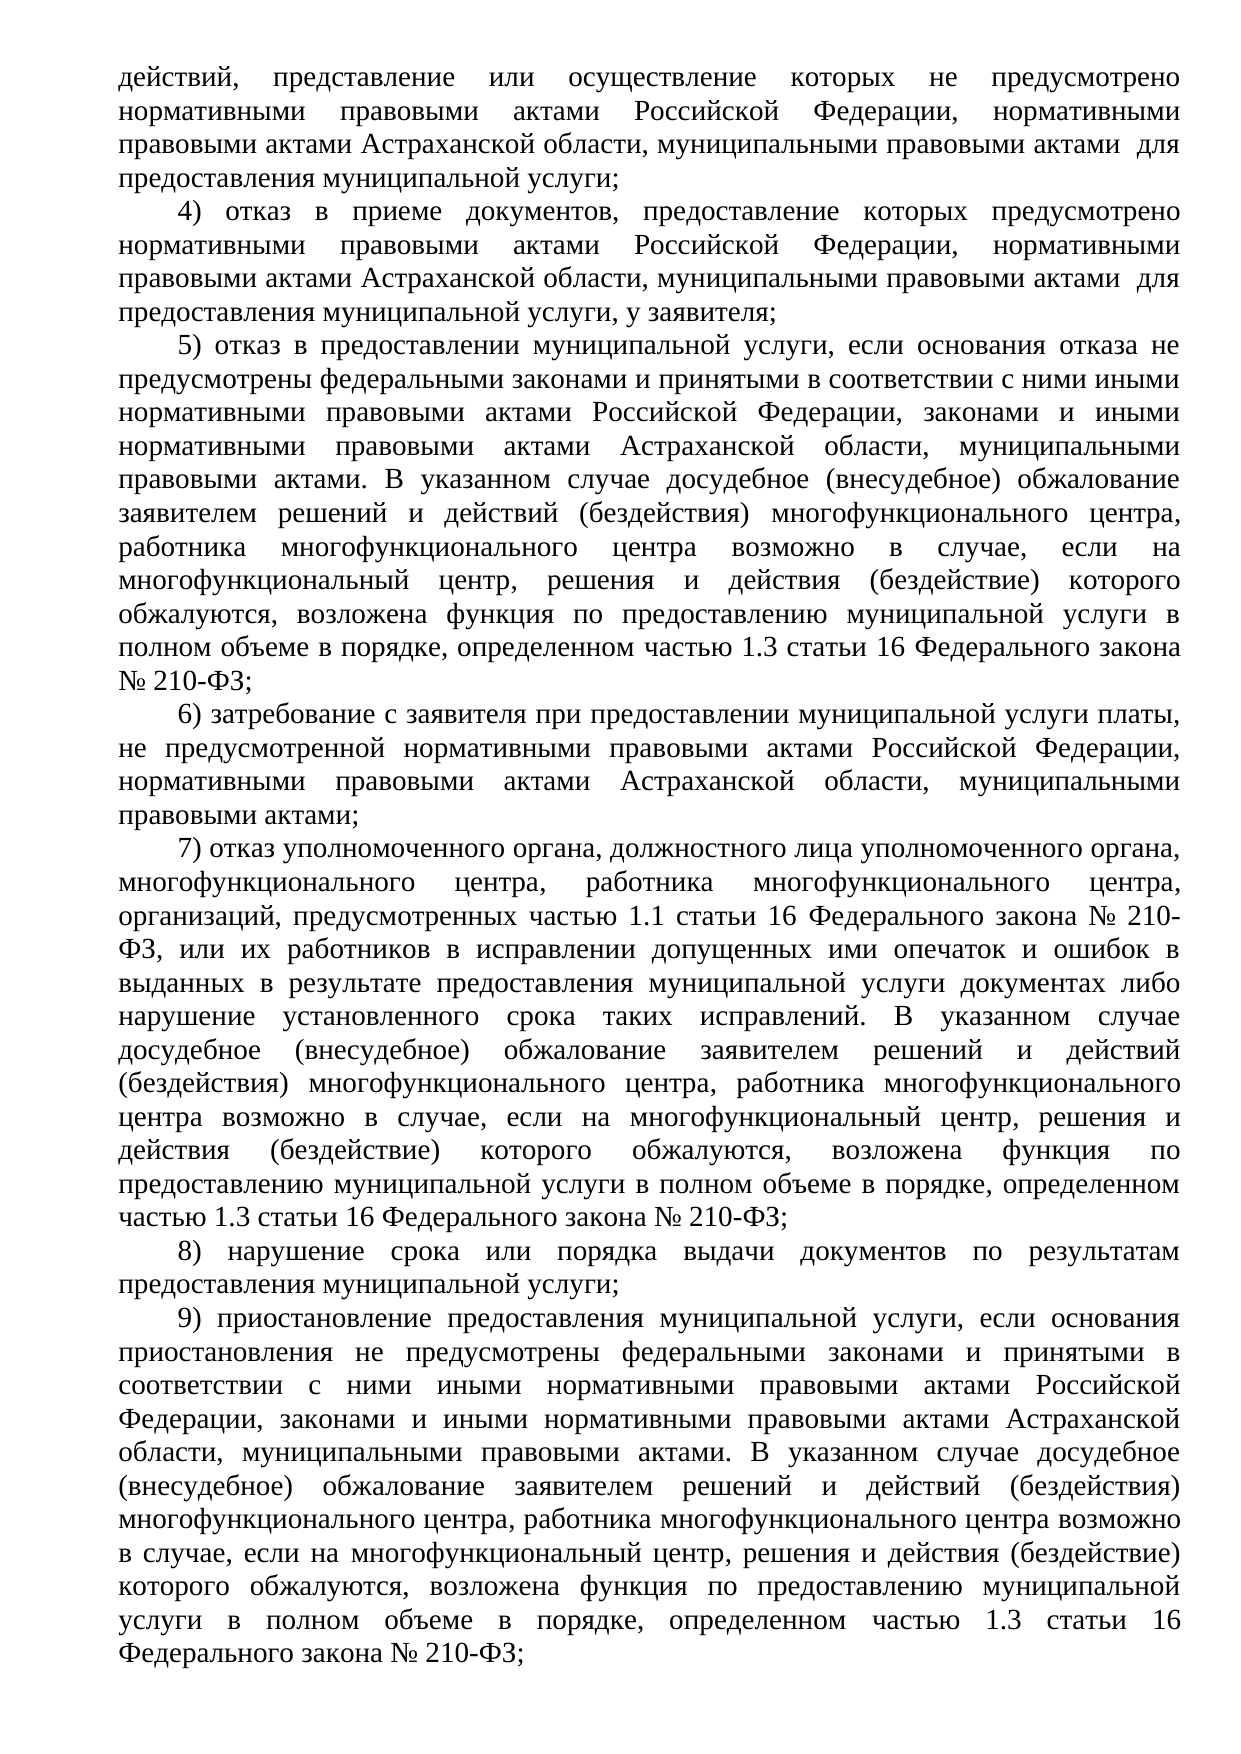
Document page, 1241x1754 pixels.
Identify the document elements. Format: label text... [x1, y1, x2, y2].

text 6) затребование с заявителя при предоставлении муниципальной услуги платы, не предусмотренной нормативными правовыми актами Российской Федерации, нормативными правовыми актами Астраханской области, муниципальными правовыми актами; [118, 696, 1181, 831]
text 7) отказ уполномоченного органа, должностного лица уполномоченного органа, многофункционального центра, работника многофункционального центра, организаций, предусмотренных частью 1.1 статьи 16 Федерального закона № 210-ФЗ, или их работников в исправлении допущенных ими опечаток и ошибок в выданных в результате предоставления муниципальной услуги документах либо нарушение установленного срока таких исправлений. В указанном случае досудебное (внесудебное) обжалование заявителем решений и действий (бездействия) многофункционального центра, работника многофункционального центра возможно в случае, если на многофункциональный центр, решения и действия (бездействие) которого обжалуются, возложена функция по предоставлению муниципальной услуги в полном объеме в порядке, определенном частью 1.3 статьи 16 Федерального закона № 210-ФЗ; [118, 831, 1181, 1233]
text 4) отказ в приеме документов, предоставление которых предусмотрено нормативными правовыми актами Российской Федерации, нормативными правовыми актами Астраханской области, муниципальными правовыми актами для предоставления муниципальной услуги, у заявителя; [118, 193, 1181, 327]
text 9) приостановление предоставления муниципальной услуги, если основания приостановления не предусмотрены федеральными законами и принятыми в соответствии с ними иными нормативными правовыми актами Российской Федерации, законами и иными нормативными правовыми актами Астраханской области, муниципальными правовыми актами. В указанном случае досудебное (внесудебное) обжалование заявителем решений и действий (бездействия) многофункционального центра, работника многофункционального центра возможно в случае, если на многофункциональный центр, решения и действия (бездействие) которого обжалуются, возложена функция по предоставлению муниципальной услуги в полном объеме в порядке, определенном частью 1.3 статьи 16 Федерального закона № 210-ФЗ; [118, 1300, 1181, 1669]
text 8) нарушение срока или порядка выдачи документов по результатам предоставления муниципальной услуги; [118, 1233, 1181, 1300]
text 5) отказ в предоставлении муниципальной услуги, если основания отказа не предусмотрены федеральными законами и принятыми в соответствии с ними иными нормативными правовыми актами Российской Федерации, законами и иными нормативными правовыми актами Астраханской области, муниципальными правовыми актами. В указанном случае досудебное (внесудебное) обжалование заявителем решений и действий (бездействия) многофункционального центра, работника многофункционального центра возможно в случае, если на многофункциональный центр, решения и действия (бездействие) которого обжалуются, возложена функция по предоставлению муниципальной услуги в полном объеме в порядке, определенном частью 1.3 статьи 16 Федерального закона № 210-ФЗ; [118, 327, 1181, 696]
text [118, 59, 1181, 193]
